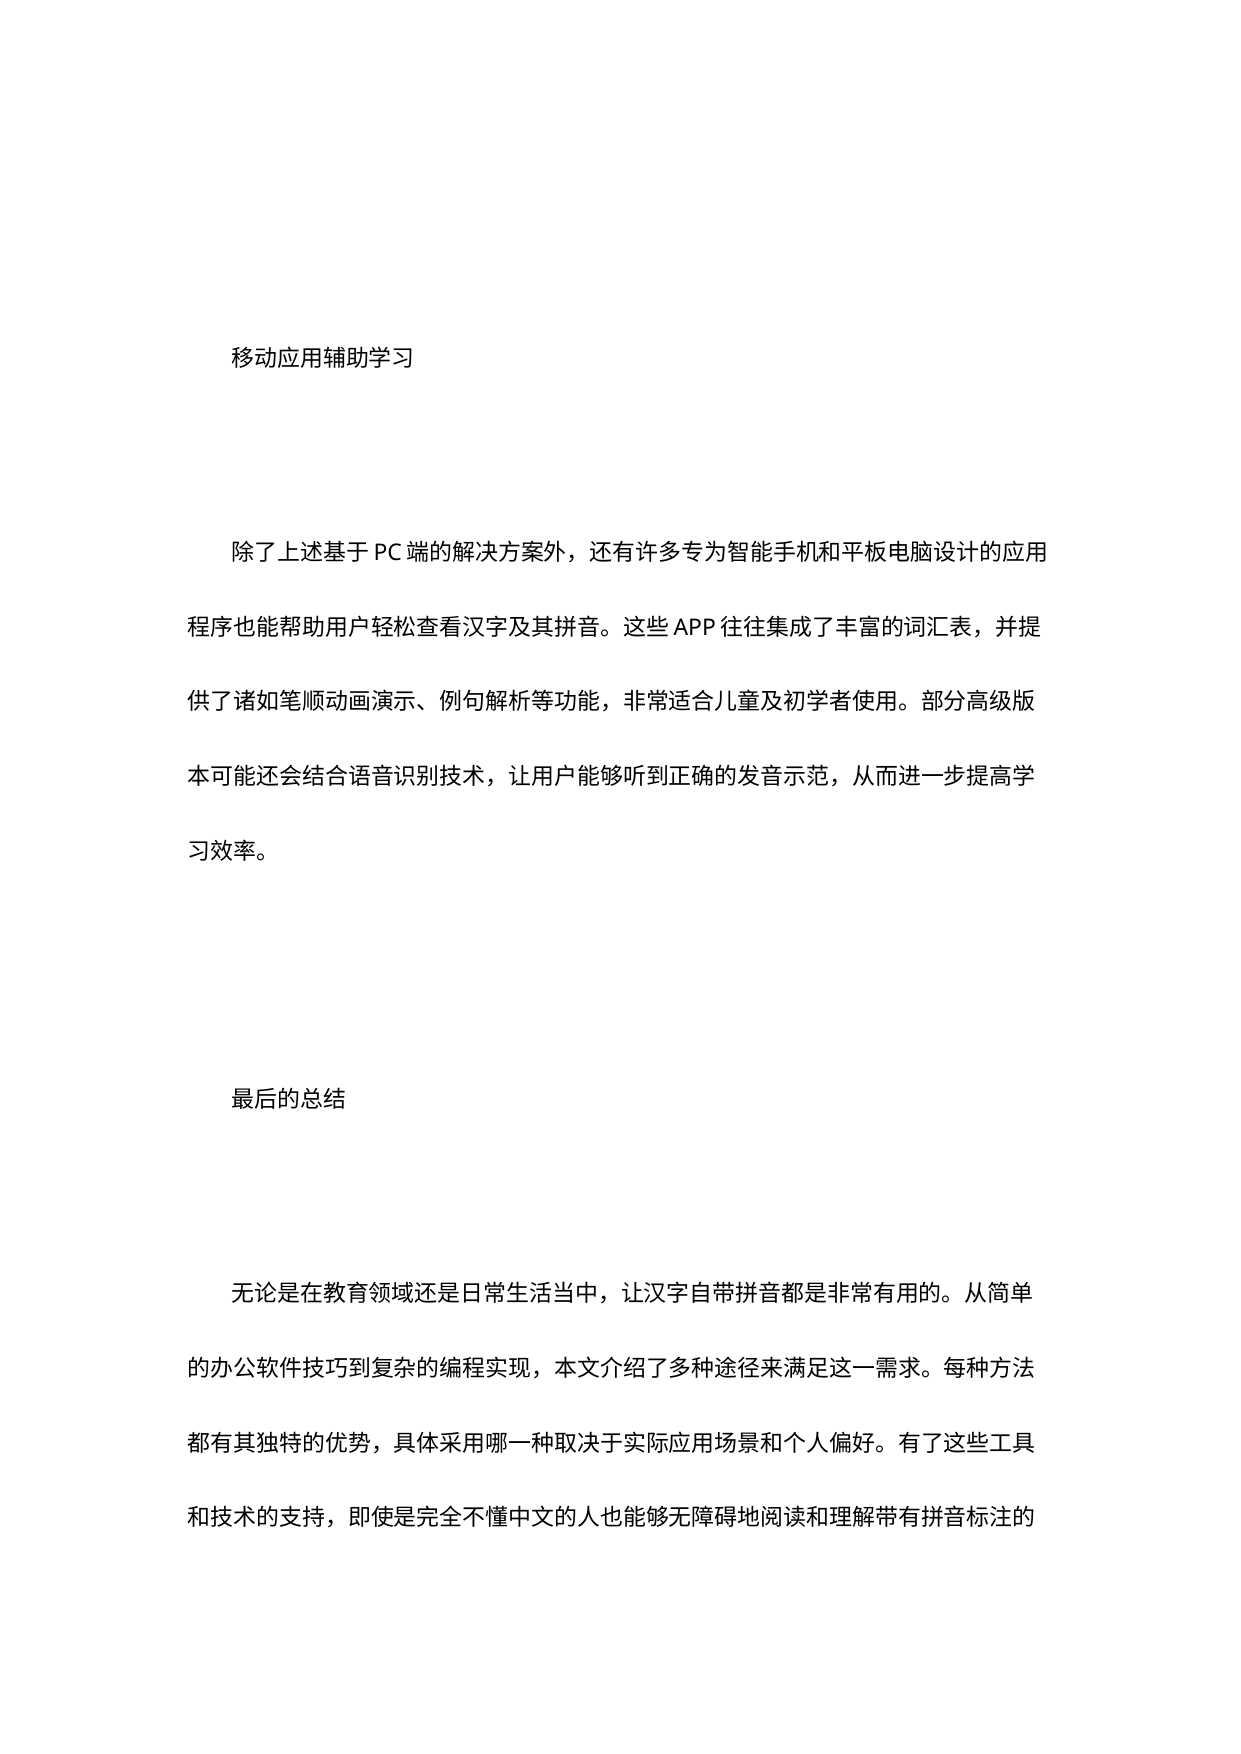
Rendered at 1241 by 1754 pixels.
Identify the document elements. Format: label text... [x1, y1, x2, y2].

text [187, 1259, 1053, 1548]
text 除了上述基于PC端的解决方案外，还有许多专为智能手机和平板电脑设计的应用程序也能帮助用户轻松查看汉字及其拼音。这些APP往往集成了丰富的词汇表，并提供了诸如笔顺动画演示、例句解析等功能，非常适合儿童及初学者使用。部分高级版本可能还会结合语音识别技术，让用户能够听到正确的发音示范，从而进一步提高学习效率。 [187, 518, 1053, 882]
text 最后的总结 [187, 1065, 1053, 1130]
text 移动应用辅助学习 [187, 323, 1053, 388]
